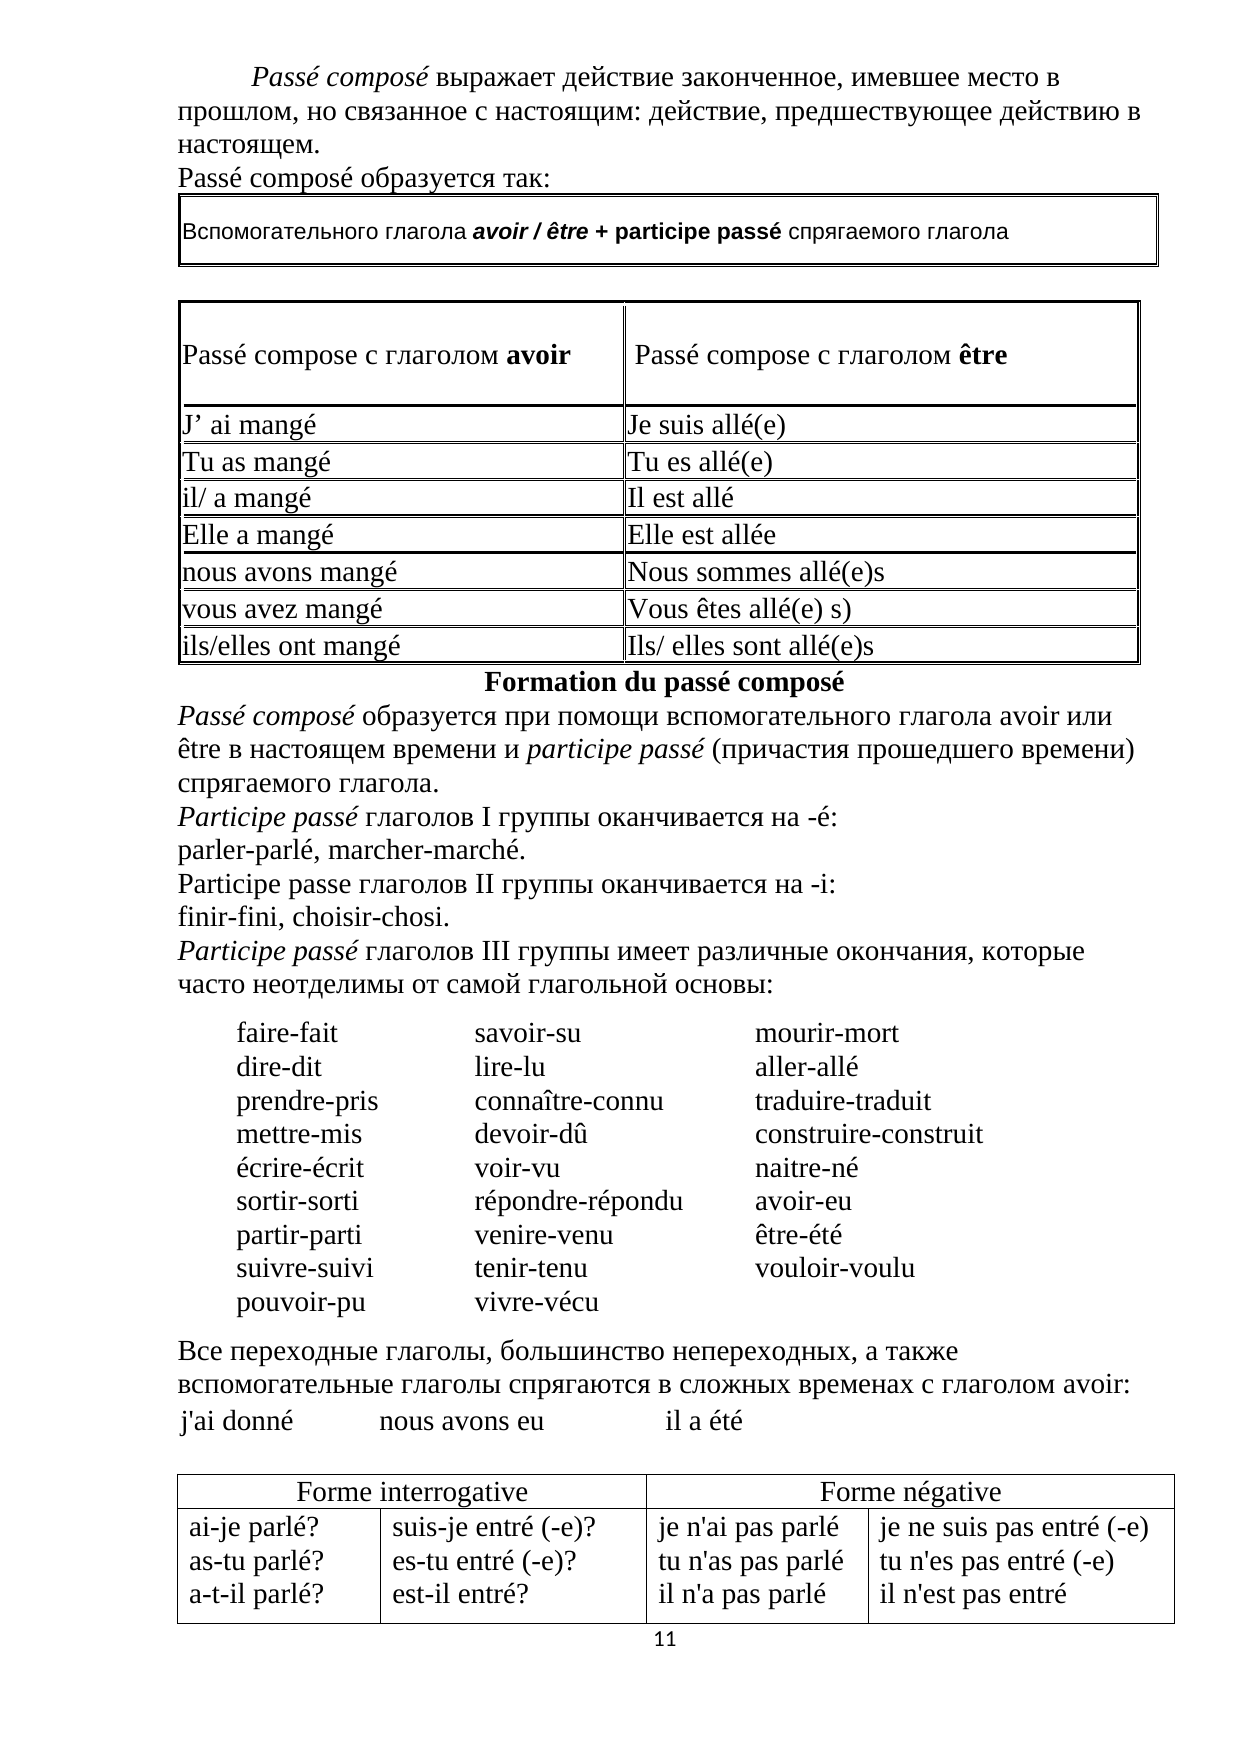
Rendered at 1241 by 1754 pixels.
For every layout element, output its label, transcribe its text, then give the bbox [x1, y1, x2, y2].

table_cell Il est allé [626, 478, 1138, 514]
table_cell Je suis allé(e) [626, 404, 1137, 441]
text Passé composé образуется так: [177, 160, 1152, 193]
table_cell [381, 1509, 646, 1623]
table_header Forme interrogative [178, 1475, 646, 1508]
text Все переходные глаголы, большинство непереходных, а также вспомогательные глаголы спрягаются в сложных временах с глаголом avoir: [177, 1333, 1152, 1400]
table_cell Elle a mangé [181, 514, 623, 551]
text Passé composé образуется при помощи вспомогательного глагола avoir или être в настоящем времени и participe passé (причастия прошедшего времени) спрягаемого глагола. [177, 698, 1152, 799]
table_header Passé compose с глаголом avoir [181, 303, 625, 404]
text Passé composé выражает действие законченное, имевшее место в прошлом, но связанное с настоящим: действие, предшествующее действию в настоящем. [177, 59, 1152, 160]
table_header Passé compose с глаголом être [625, 303, 1137, 404]
subtitle Formation du passé composé [177, 664, 1152, 698]
table_header faire-fait dire-dit prendre-pris mettre-mis écrire-écrit sortir-sorti partir-parti suivre-suivi pouvoir-pu [220, 1000, 459, 1333]
table_header il a été [662, 1400, 802, 1440]
table_header mourir-mort aller-allé traduire-traduit construire-construit naitre-né avoir-eu être-été vouloir-voulu [739, 1000, 1049, 1333]
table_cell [647, 1509, 868, 1623]
table_header Forme négative [647, 1475, 1174, 1508]
text finir-fini, choisir-chosi. [177, 899, 1152, 933]
text Participe passé глаголов III группы имеет различные окончания, которые часто неотделимы от самой глагольной основы: [177, 933, 1152, 1000]
text Participe passé глаголов I группы оканчивается на -é: [177, 799, 1152, 832]
table_cell Elle est allée [626, 514, 1138, 551]
table_cell Tu es allé(e) [625, 441, 1139, 477]
table_header savoir-su lire-lu connaître-connu devoir-dû voir-vu répondre-répondu venire-venu tenir-tenu vivre-vécu [459, 1000, 739, 1333]
table_cell nous avons mangé [181, 551, 623, 588]
table_cell Nous sommes allé(e)s [626, 551, 1137, 588]
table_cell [178, 1509, 380, 1623]
table_cell Vous êtes allé(e) s) [625, 588, 1139, 624]
table_cell vous avez mangé [180, 588, 625, 624]
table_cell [869, 1509, 1174, 1623]
table_header nous avons eu [376, 1400, 662, 1440]
text Participe passe глаголов II группы оканчивается на -i: [177, 866, 1152, 899]
table_header j'ai donné [177, 1400, 376, 1440]
table_cell Ils/ elles sont allé(e)s [625, 625, 1138, 661]
text parler-parlé, marcher-marché. [177, 832, 1152, 866]
table_header Bспомогательного глагола avoir / être + participe passé спрягаемого глагола [181, 197, 1156, 263]
